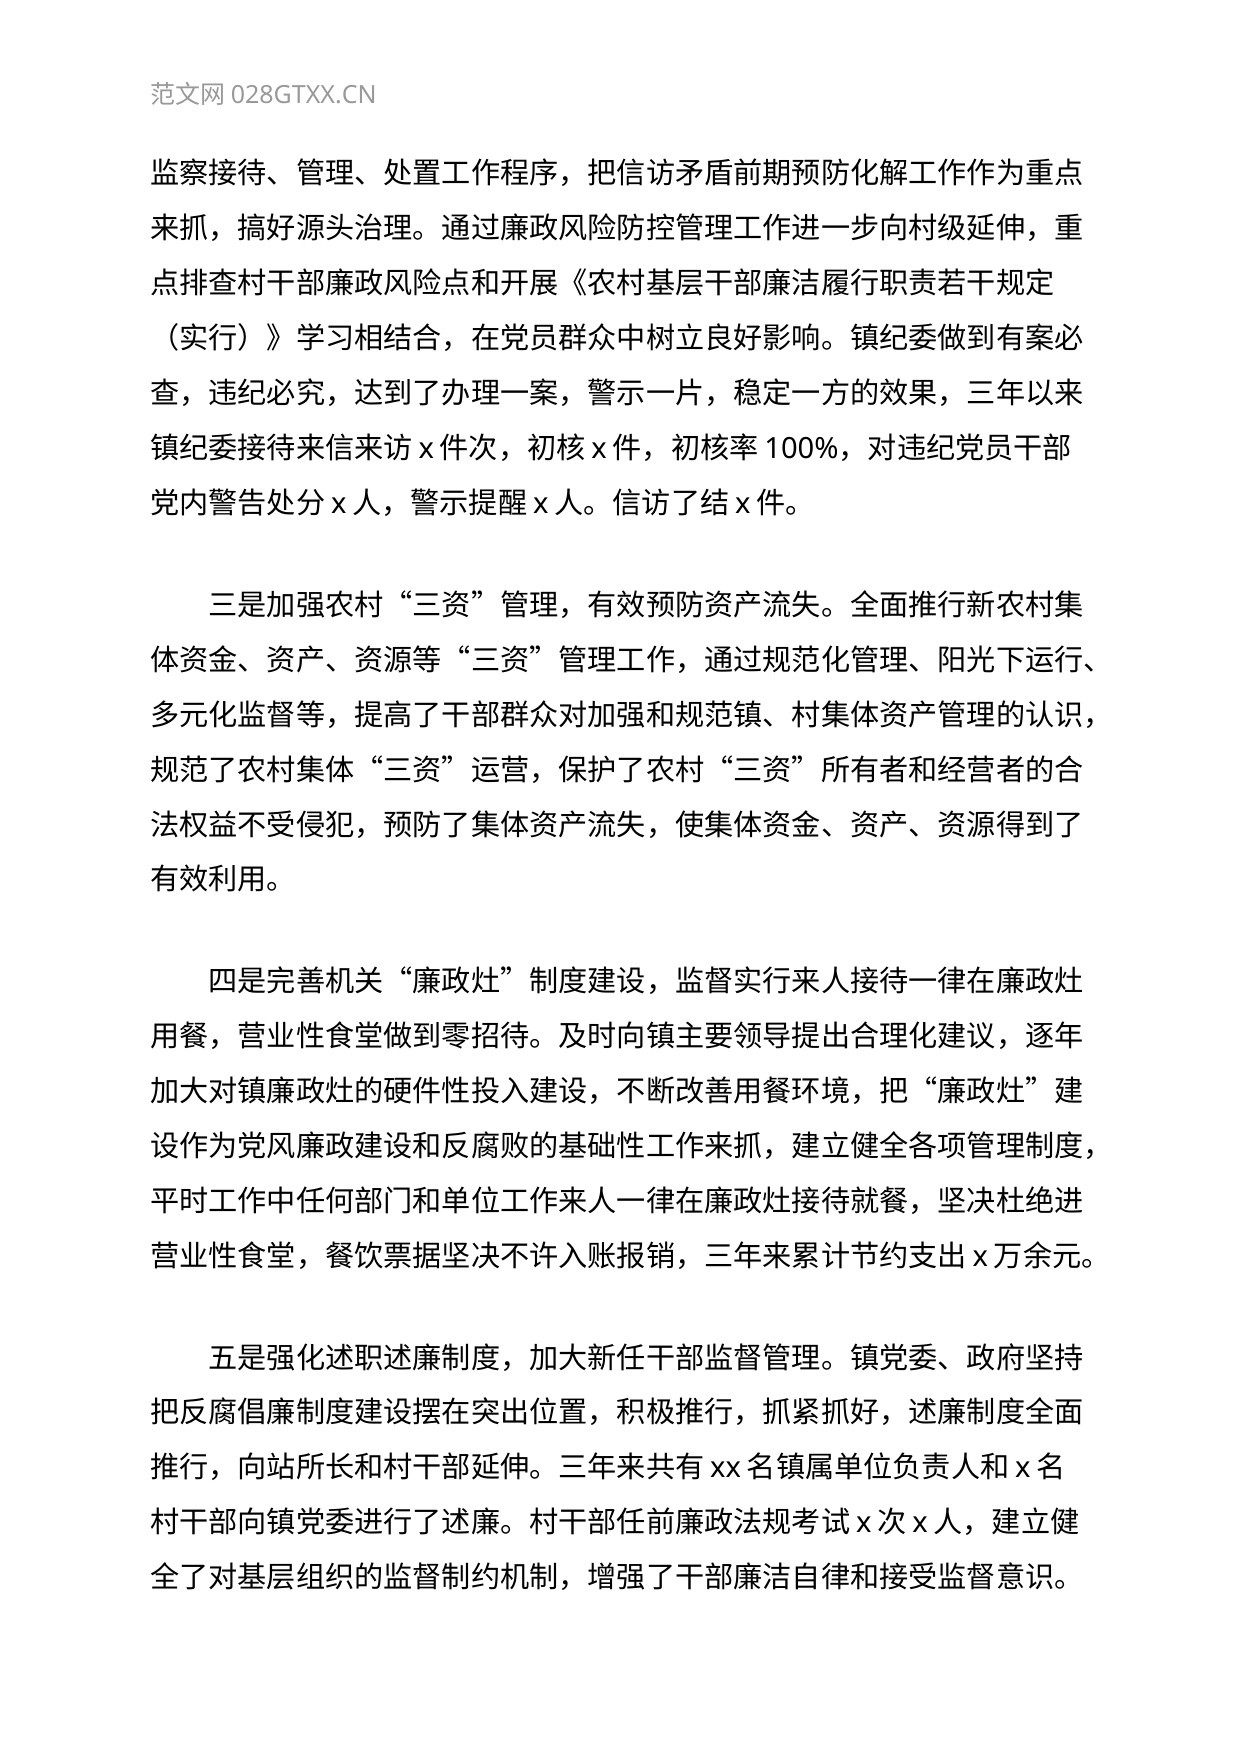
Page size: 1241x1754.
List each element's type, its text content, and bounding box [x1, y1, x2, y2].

text 三是加强农村“三资”管理，有效预防资产流失。全面推行新农村集体资金、资产、资源等“三资”管理工作，通过规范化管理、阳光下运行、多元化监督等，提高了干部群众对加强和规范镇、村集体资产管理的认识，规范了农村集体“三资”运营，保护了农村“三资”所有者和经营者的合法权益不受侵犯，预防了集体资产流失，使集体资金、资产、资源得到了有效利用。 [150, 581, 1090, 898]
text 五是强化述职述廉制度，加大新任干部监督管理。镇党委、政府坚持把反腐倡廉制度建设摆在突出位置，积极推行，抓紧抓好，述廉制度全面推行，向站所长和村干部延伸。三年来共有xx名镇属单位负责人和x名村干部向镇党委进行了述廉。村干部任前廉政法规考试x次x人，建立健全了对基层组织的监督制约机制，增强了干部廉洁自律和接受监督意识。 [150, 1334, 1090, 1596]
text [150, 150, 1090, 522]
text 四是完善机关“廉政灶”制度建设，监督实行来人接待一律在廉政灶用餐，营业性食堂做到零招待。及时向镇主要领导提出合理化建议，逐年加大对镇廉政灶的硬件性投入建设，不断改善用餐环境，把“廉政灶”建设作为党风廉政建设和反腐败的基础性工作来抓，建立健全各项管理制度，平时工作中任何部门和单位工作来人一律在廉政灶接待就餐，坚决杜绝进营业性食堂，餐饮票据坚决不许入账报销，三年来累计节约支出x万余元。 [150, 958, 1090, 1274]
